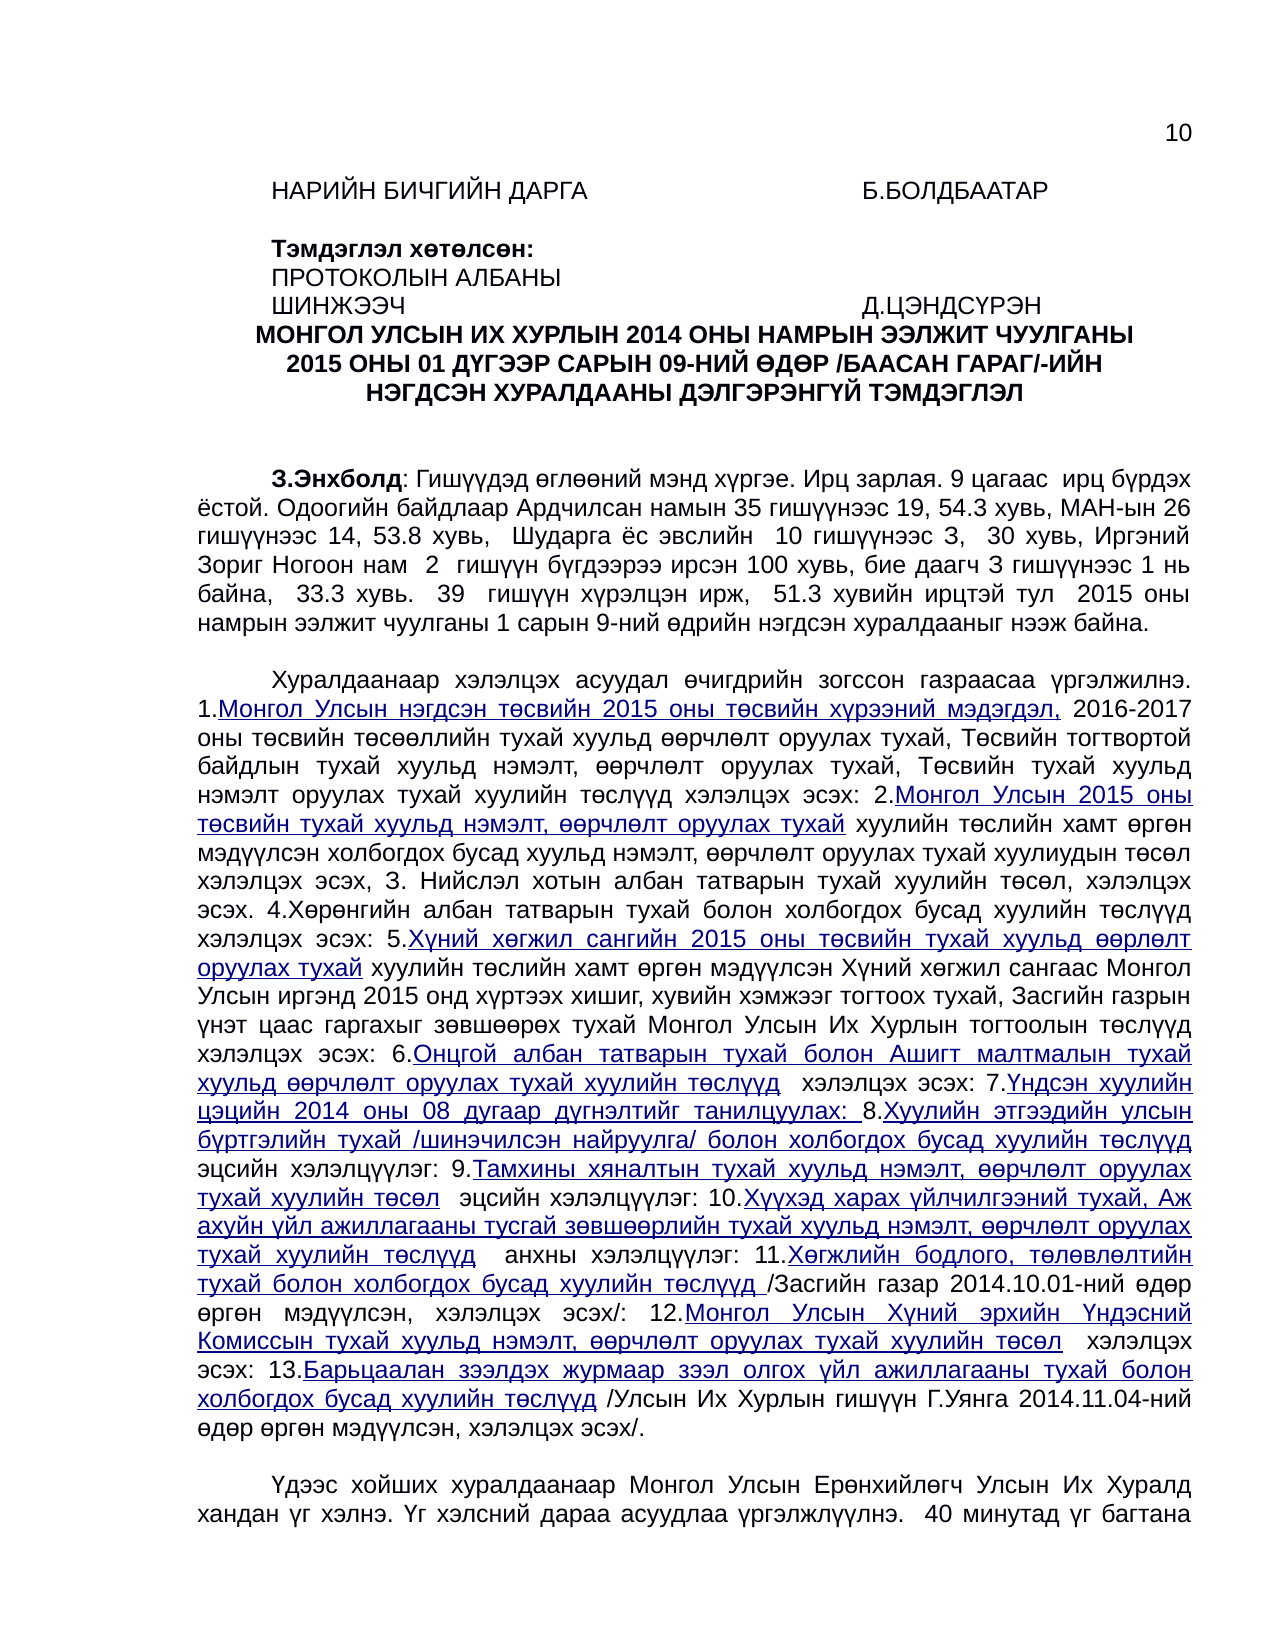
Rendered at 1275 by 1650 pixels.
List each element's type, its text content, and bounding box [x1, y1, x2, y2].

text Хуралдаанаар хэлэлцэх асуудал өчигдрийн зогссон газраасаа үргэлжилнэ. 1.Монгол Улсын нэгдсэн төсвийн 2015 оны төсвийн хүрээний мэдэгдэл, 2016-2017 оны төсвийн төсөөллийн тухай хуульд өөрчлөлт оруулах тухай, Төсвийн тогтвортой байдлын тухай хуульд нэмэлт, өөрчлөлт оруулах тухай, Төсвийн тухай хуульд нэмэлт оруулах тухай хуулийн төслүүд хэлэлцэх эсэх: 2.Монгол Улсын 2015 оны төсвийн тухай хуульд нэмэлт, өөрчлөлт оруулах тухай хуулийн төслийн хамт өргөн мэдүүлсэн холбогдох бусад хуульд нэмэлт, өөрчлөлт оруулах тухай хуулиудын төсөл хэлэлцэх эсэх, З. Нийслэл хотын албан татварын тухай хуулийн төсөл, хэлэлцэх эсэх. 4.Хөрөнгийн албан татварын тухай болон холбогдох бусад хуулийн төслүүд хэлэлцэх эсэх: 5.Хүний хөгжил сангийн 2015 оны төсвийн тухай хуульд өөрлөлт оруулах тухай хуулийн төслийн хамт өргөн мэдүүлсэн Хүний хөгжил сангаас Монгол Улсын иргэнд 2015 онд хүртээх хишиг, хувийн хэмжээг тогтоох тухай, Засгийн газрын үнэт цаас гаргахыг зөвшөөрөх тухай Монгол Улсын Их Хурлын тогтоолын төслүүд хэлэлцэх эсэх: 6.Онцгой албан татварын тухай болон Ашигт малтмалын тухай хуульд өөрчлөлт оруулах тухай хуулийн төслүүд хэлэлцэх эсэх: 7.Үндсэн хуулийн цэцийн 2014 оны 08 дугаар дүгнэлтийг танилцуулах: 8.Хуулийн этгээдийн улсын бүртгэлийн тухай /шинэчилсэн найруулга/ болон холбогдох бусад хуулийн төслүүд эцсийн хэлэлцүүлэг: 9.Тамхины хяналтын тухай хуульд нэмэлт, өөрчлөлт оруулах тухай хуулийн төсөл эцсийн хэлэлцүүлэг: 10.Хүүхэд харах үйлчилгээний тухай, Аж ахуйн үйл ажиллагааны тусгай зөвшөөрлийн тухай хуульд нэмэлт, өөрчлөлт оруулах тухай хуулийн төслүүд анхны хэлэлцүүлэг: 11.Хөгжлийн бодлого, төлөвлөлтийн тухай болон холбогдох бусад хуулийн төслүүд /Засгийн газар 2014.10.01-ний өдөр өргөн мэдүүлсэн, хэлэлцэх эсэх/: 12.Монгол Улсын Хүний эрхийн Үндэсний Комиссын тухай хуульд нэмэлт, өөрчлөлт оруулах тухай хуулийн төсөл хэлэлцэх эсэх: 13.Барьцаалан зээлдэх журмаар зээл олгох үйл ажиллагааны тухай болон холбогдох бусад хуулийн төслүүд /Улсын Их Хурлын гишүүн Г.Уянга 2014.11.04-ний өдөр өргөн мэдүүлсэн, хэлэлцэх эсэх/. [197, 1238, 1192, 1441]
text ПРОТОКОЛЫН АЛБАНЫ [197, 263, 1192, 291]
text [197, 1470, 1192, 1528]
text Хуралдаанаар хэлэлцэх асуудал өчигдрийн зогссон газраасаа үргэлжилнэ. 1.Монгол Улсын нэгдсэн төсвийн 2015 оны төсвийн хүрээний мэдэгдэл, 2016-2017 оны төсвийн төсөөллийн тухай хуульд өөрчлөлт оруулах тухай, Төсвийн тогтвортой байдлын тухай хуульд нэмэлт, өөрчлөлт оруулах тухай, Төсвийн тухай хуульд нэмэлт оруулах тухай хуулийн төслүүд хэлэлцэх эсэх: 2.Монгол Улсын 2015 оны төсвийн тухай хуульд нэмэлт, өөрчлөлт оруулах тухай хуулийн төслийн хамт өргөн мэдүүлсэн холбогдох бусад хуульд нэмэлт, өөрчлөлт оруулах тухай хуулиудын төсөл хэлэлцэх эсэх, З. Нийслэл хотын албан татварын тухай хуулийн төсөл, хэлэлцэх эсэх. 4.Хөрөнгийн албан татварын тухай болон холбогдох бусад хуулийн төслүүд хэлэлцэх эсэх: 5.Хүний хөгжил сангийн 2015 оны төсвийн тухай хуульд өөрлөлт оруулах тухай хуулийн төслийн хамт өргөн мэдүүлсэн Хүний хөгжил сангаас Монгол Улсын иргэнд 2015 онд хүртээх хишиг, хувийн хэмжээг тогтоох тухай, Засгийн газрын үнэт цаас гаргахыг зөвшөөрөх тухай Монгол Улсын Их Хурлын тогтоолын төслүүд хэлэлцэх эсэх: 6.Онцгой албан татварын тухай болон Ашигт малтмалын тухай хуульд өөрчлөлт оруулах тухай хуулийн төслүүд хэлэлцэх эсэх: 7.Үндсэн хуулийн цэцийн 2014 оны 08 дугаар дүгнэлтийг танилцуулах: 8.Хуулийн этгээдийн улсын бүртгэлийн тухай /шинэчилсэн найруулга/ болон холбогдох бусад хуулийн төслүүд эцсийн хэлэлцүүлэг: 9.Тамхины хяналтын тухай хуульд нэмэлт, өөрчлөлт оруулах тухай хуулийн төсөл эцсийн хэлэлцүүлэг: 10.Хүүхэд харах үйлчилгээний тухай, Аж ахуйн үйл ажиллагааны тусгай зөвшөөрлийн тухай хуульд нэмэлт, өөрчлөлт оруулах тухай хуулийн төслүүд анхны хэлэлцүүлэг: 11.Хөгжлийн бодлого, төлөвлөлтийн тухай болон холбогдох бусад хуулийн төслүүд /Засгийн газар 2014.10.01-ний өдөр өргөн мэдүүлсэн, хэлэлцэх эсэх/: 12.Монгол Улсын Хүний эрхийн Үндэсний Комиссын тухай хуульд нэмэлт, өөрчлөлт оруулах тухай хуулийн төсөл хэлэлцэх эсэх: 13.Барьцаалан зээлдэх журмаар зээл олгох үйл ажиллагааны тухай болон холбогдох бусад хуулийн төслүүд /Улсын Их Хурлын гишүүн Г.Уянга 2014.11.04-ний өдөр өргөн мэдүүлсэн, хэлэлцэх эсэх/. [197, 665, 1192, 1150]
text НЭГДСЭН ХУРАЛДААНЫ ДЭЛГЭРЭНГҮЙ ТЭМДЭГЛЭЛ [197, 378, 1192, 406]
text 2015 ОНЫ 01 ДҮГЭЭР САРЫН 09-НИЙ ӨДӨР /БААСАН ГАРАГ/-ИЙН [197, 349, 1192, 378]
text МОНГОЛ УЛСЫН ИХ ХУРЛЫН 2014 ОНЫ НАМРЫН ЭЭЛЖИТ ЧУУЛГАНЫ [197, 320, 1192, 349]
text Тэмдэглэл хөтөлсөн: [197, 234, 1192, 263]
text З.Энхболд: Гишүүдэд өглөөний мэнд хүргэе. Ирц зарлая. 9 цагаас ирц бүрдэх ёстой. Одоогийн байдлаар Ардчилсан намын 35 гишүүнээс 19, 54.3 хувь, МАН-ын 26 гишүүнээс 14, 53.8 хувь, Шударга ёс эвслийн 10 гишүүнээс З, 30 хувь, Иргэний Зориг Ногоон нам 2 гишүүн бүгдээрээ ирсэн 100 хувь, бие даагч З гишүүнээс 1 нь байна, 33.3 хувь. 39 гишүүн хүрэлцэн ирж, 51.3 хувийн ирцтэй тул 2015 оны намрын ээлжит чуулганы 1 сарын 9-ний өдрийн нэгдсэн хуралдааныг нээж байна. [197, 464, 1192, 636]
text НАРИЙН БИЧГИЙН ДАРГА Б.БОЛДБААТАР [197, 176, 1192, 205]
text ШИНЖЭЭЧ Д.ЦЭНДСҮРЭН [197, 291, 1192, 320]
